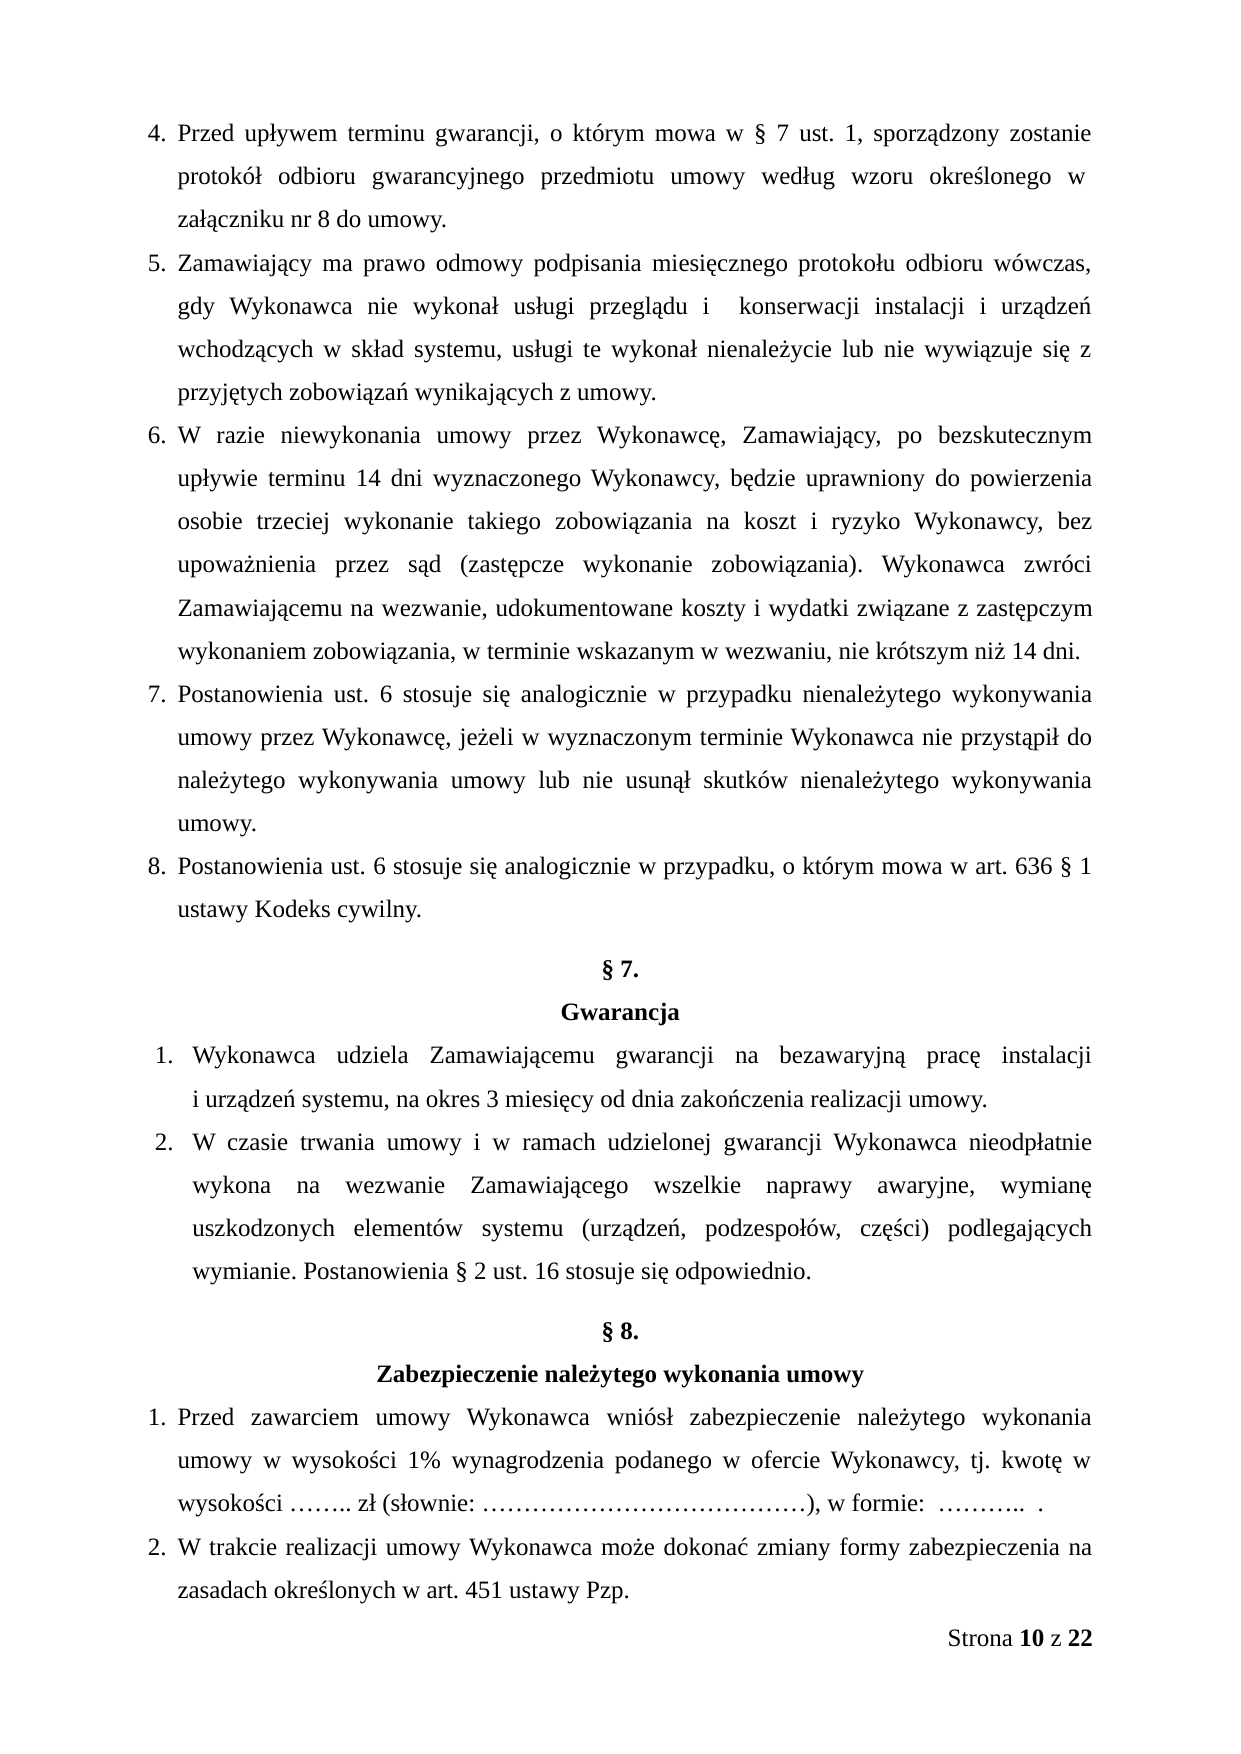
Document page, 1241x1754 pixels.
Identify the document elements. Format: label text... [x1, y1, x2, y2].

list Przed upływem terminu gwarancji, o którym mowa w § 7 ust. 1, sporządzony zostanie protokół odbioru gwarancyjnego przedmiotu umowy według wzoru określonego w załączniku nr 8 do umowy. [148, 118, 1093, 233]
list Zamawiający ma prawo odmowy podpisania miesięcznego protokołu odbioru wówczas, gdy Wykonawca nie wykonał usługi przeglądu i konserwacji instalacji i urządzeń wchodzących w skład systemu, usługi te wykonał nienależycie lub nie wywiązuje się z przyjętych zobowiązań wynikających z umowy. [148, 248, 1093, 406]
list W czasie trwania umowy i w ramach udzielonej gwarancji Wykonawca nieodpłatnie wykona na wezwanie Zamawiającego wszelkie naprawy awaryjne, wymianę uszkodzonych elementów systemu (urządzeń, podzespołów, części) podlegających wymianie. Postanowienia § 2 ust. 16 stosuje się odpowiednio. [154, 1127, 1093, 1285]
list W trakcie realizacji umowy Wykonawca może dokonać zmiany formy zabezpieczenia na zasadach określonych w art. 451 ustawy Pzp. [148, 1532, 1093, 1603]
list Przed zawarciem umowy Wykonawca wniósł zabezpieczenie należytego wykonania umowy w wysokości 1% wynagrodzenia podanego w ofercie Wykonawcy, tj. kwotę w wysokości …….. zł (słownie: …………………………………), w formie: ……….. . [148, 1402, 1093, 1517]
list Postanowienia ust. 6 stosuje się analogicznie w przypadku nienależytego wykonywania umowy przez Wykonawcę, jeżeli w wyznaczonym terminie Wykonawca nie przystąpił do należytego wykonywania umowy lub nie usunął skutków nienależytego wykonywania umowy. [148, 679, 1093, 837]
text Gwarancja [148, 997, 1093, 1026]
list W razie niewykonania umowy przez Wykonawcę, Zamawiający, po bezskutecznym upływie terminu 14 dni wyznaczonego Wykonawcy, będzie uprawniony do powierzenia osobie trzeciej wykonanie takiego zobowiązania na koszt i ryzyko Wykonawcy, bez upoważnienia przez sąd (zastępcze wykonanie zobowiązania). Wykonawca zwróci Zamawiającemu na wezwanie, udokumentowane koszty i wydatki związane z zastępczym wykonaniem zobowiązania, w terminie wskazanym w wezwaniu, nie krótszym niż 14 dni. [148, 420, 1093, 664]
text Zabezpieczenie należytego wykonania umowy [148, 1359, 1093, 1388]
list Postanowienia ust. 6 stosuje się analogicznie w przypadku, o którym mowa w art. 636 § 1 ustawy Kodeks cywilny. [148, 851, 1093, 923]
list Wykonawca udziela Zamawiającemu gwarancji na bezawaryjną pracę instalacji i urządzeń systemu, na okres 3 miesięcy od dnia zakończenia realizacji umowy. [154, 1041, 1093, 1112]
text § 8. [148, 1316, 1093, 1345]
text § 7. [148, 954, 1093, 983]
